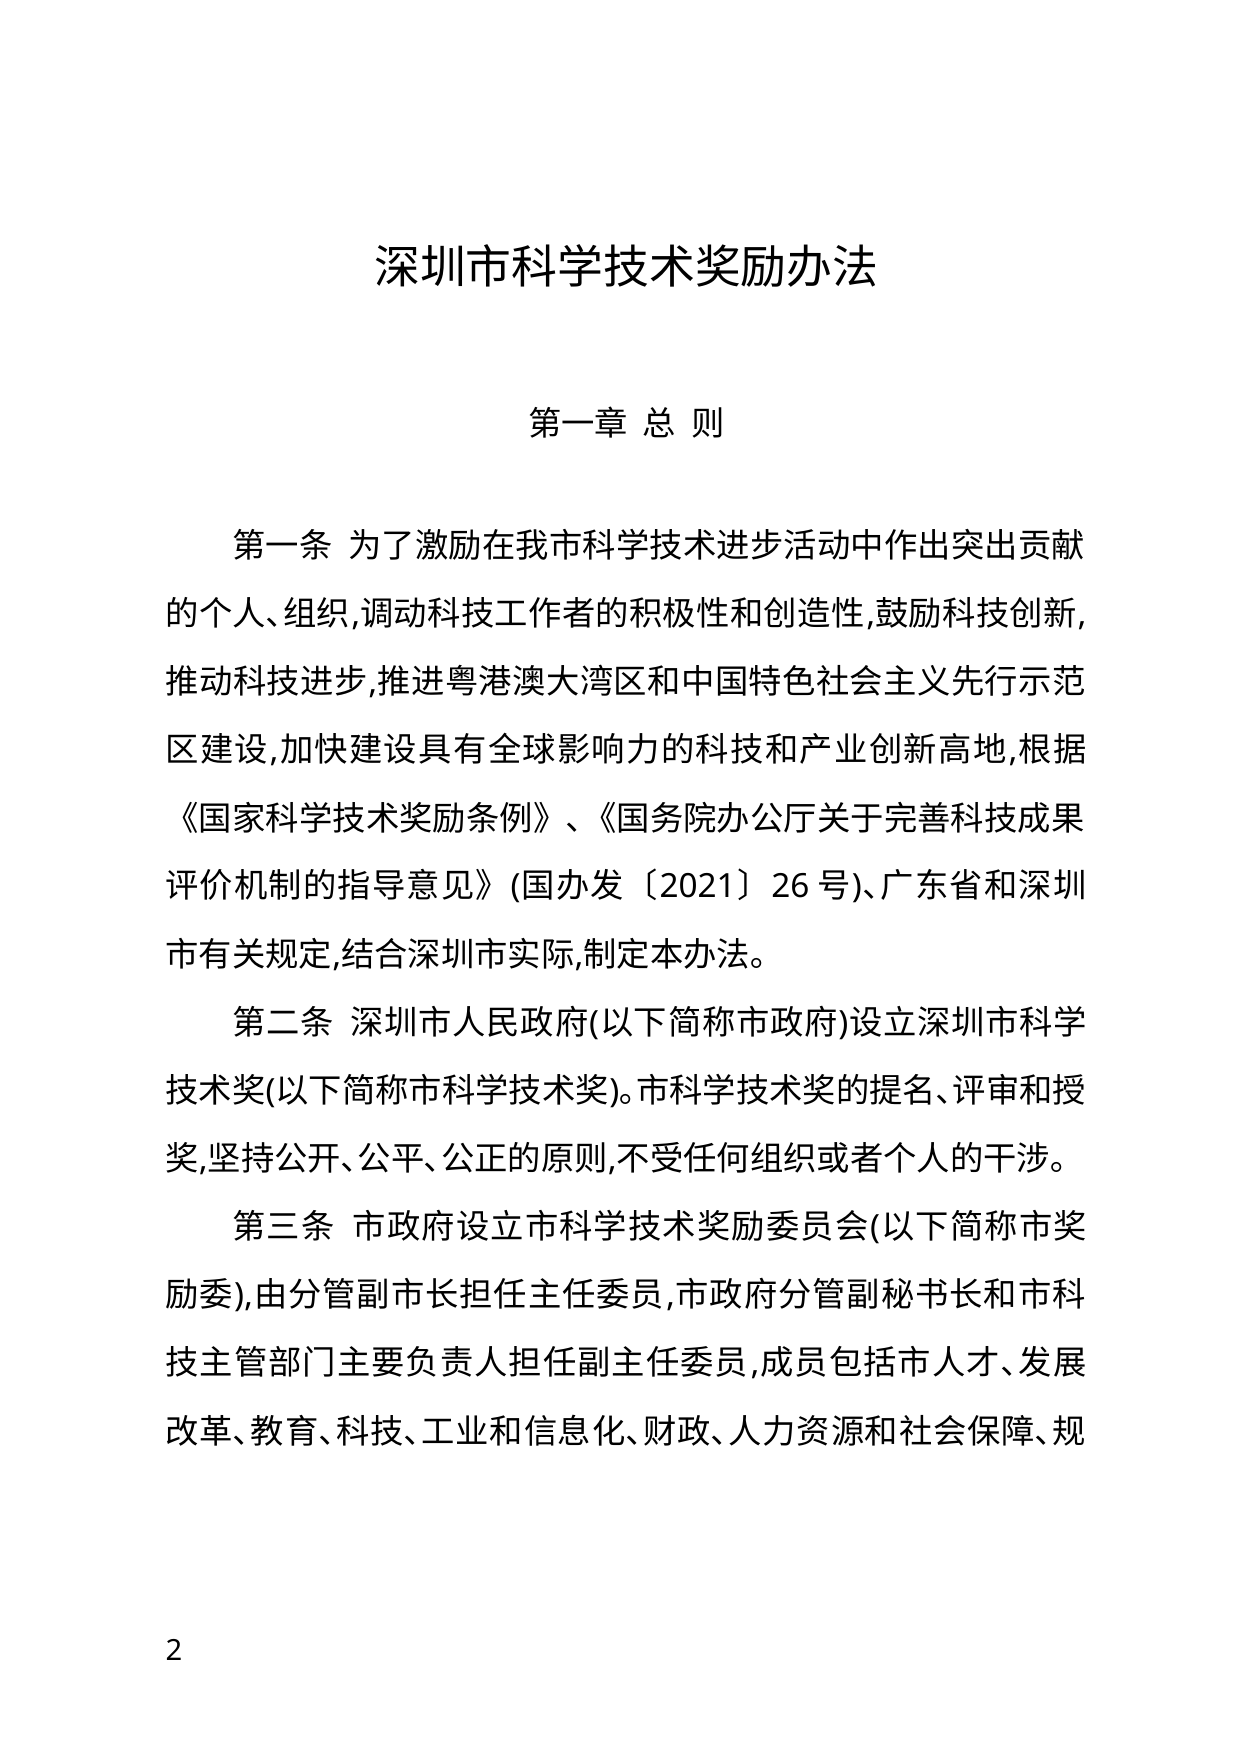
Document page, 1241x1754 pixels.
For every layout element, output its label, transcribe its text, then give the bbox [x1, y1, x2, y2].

list 第一章 总 则 [165, 386, 1087, 454]
text 第一条 为了激励在我市科学技术进步活动中作出突出贡献的个人､组织,调动科技工作者的积极性和创造性,鼓励科技创新,推动科技进步,推进粤港澳大湾区和中国特色社会主义先行示范区建设,加快建设具有全球影响力的科技和产业创新高地,根据《国家科学技术奖励条例》､《国务院办公厅关于完善科技成果评价机制的指导意见》(国办发〔2021〕26号)､广东省和深圳市有关规定,结合深圳市实际,制定本办法｡ [165, 509, 1087, 986]
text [165, 1190, 1087, 1463]
text 深圳市科学技术奖励办法 [165, 230, 1087, 298]
text 第二条 深圳市人民政府(以下简称市政府)设立深圳市科学技术奖(以下简称市科学技术奖)｡市科学技术奖的提名､评审和授奖,坚持公开､公平､公正的原则,不受任何组织或者个人的干涉｡ [165, 986, 1087, 1190]
